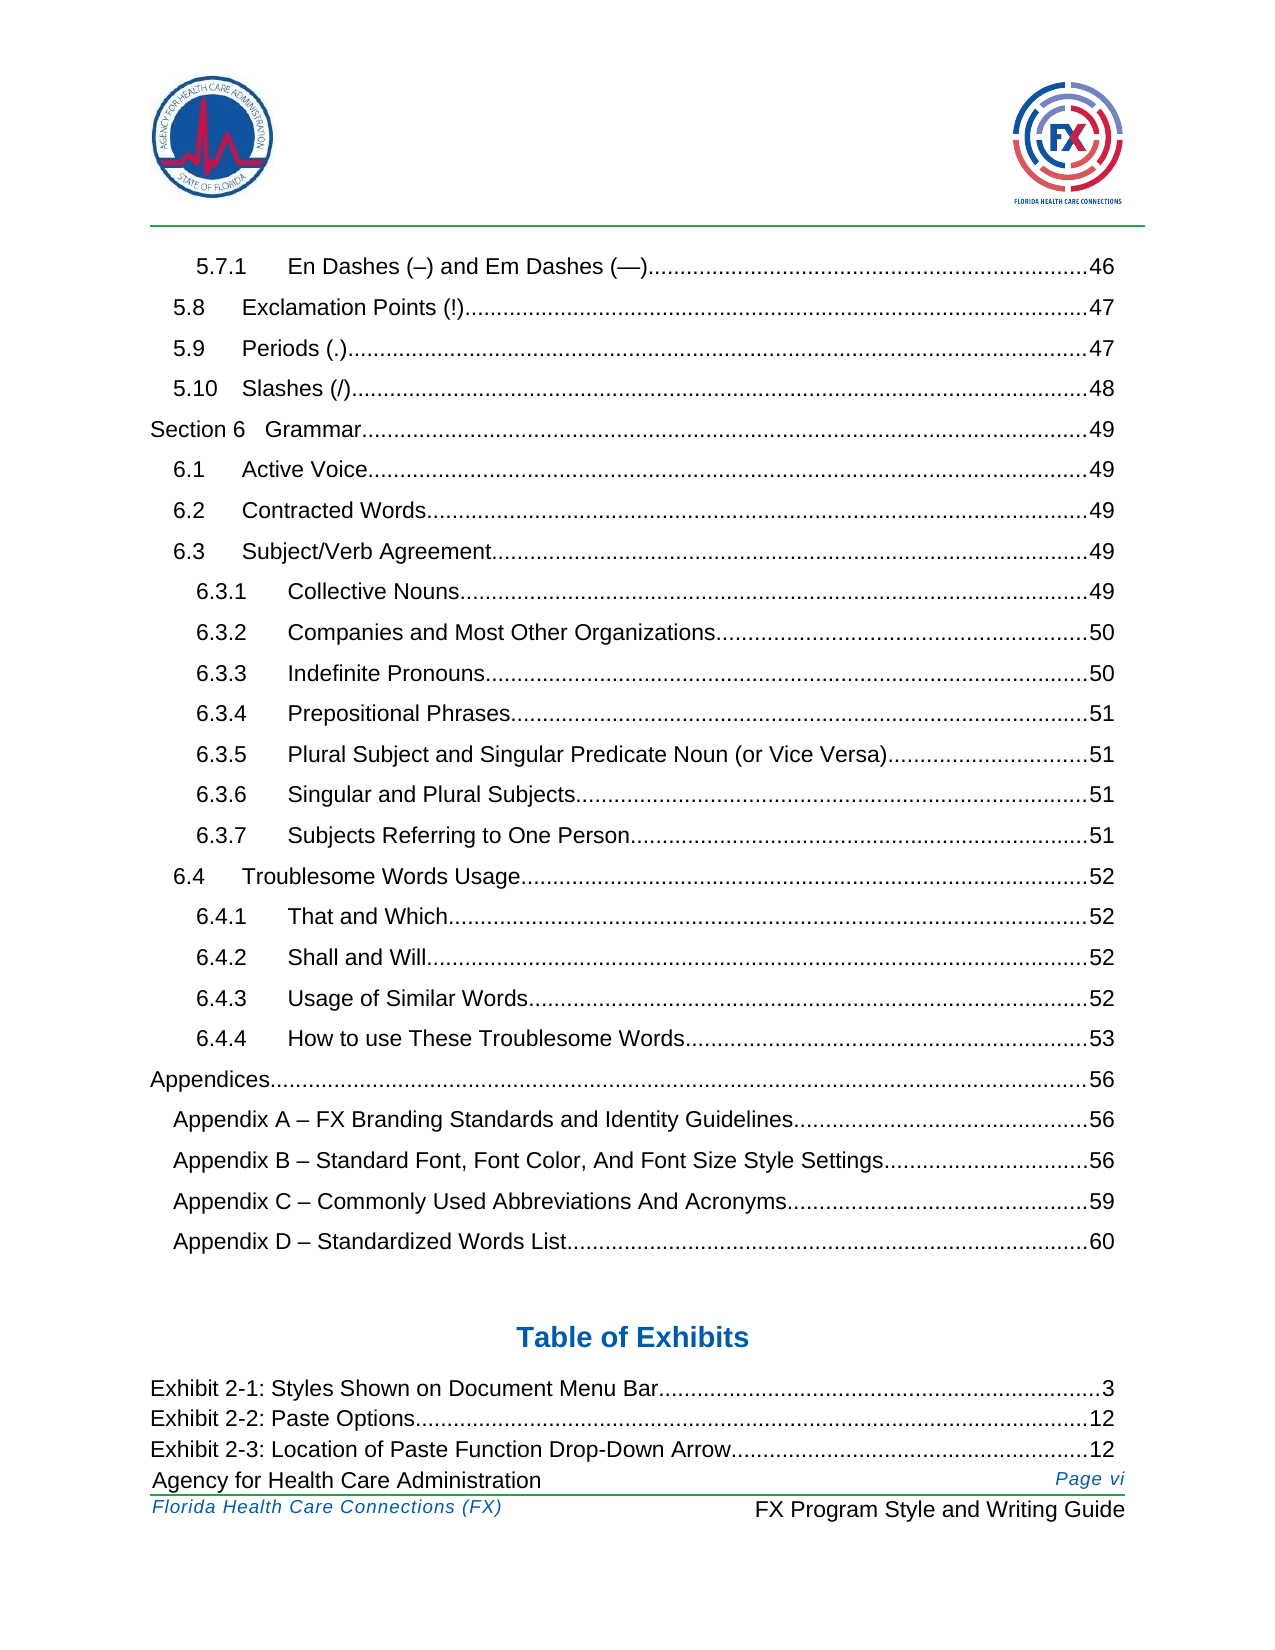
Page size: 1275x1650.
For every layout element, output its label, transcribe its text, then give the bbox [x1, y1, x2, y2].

text Exhibit 2-3: Location of Paste Function Drop-Down Arrow 12 [150, 1436, 1116, 1462]
text Exhibit 2-1: Styles Shown on Document Menu Bar 3 [150, 1375, 1116, 1402]
text Exhibit 2-2: Paste Options 12 [150, 1405, 1116, 1432]
picture [150, 75, 274, 199]
picture [1000, 78, 1132, 210]
subtitle Table of Exhibits [150, 1320, 1116, 1353]
